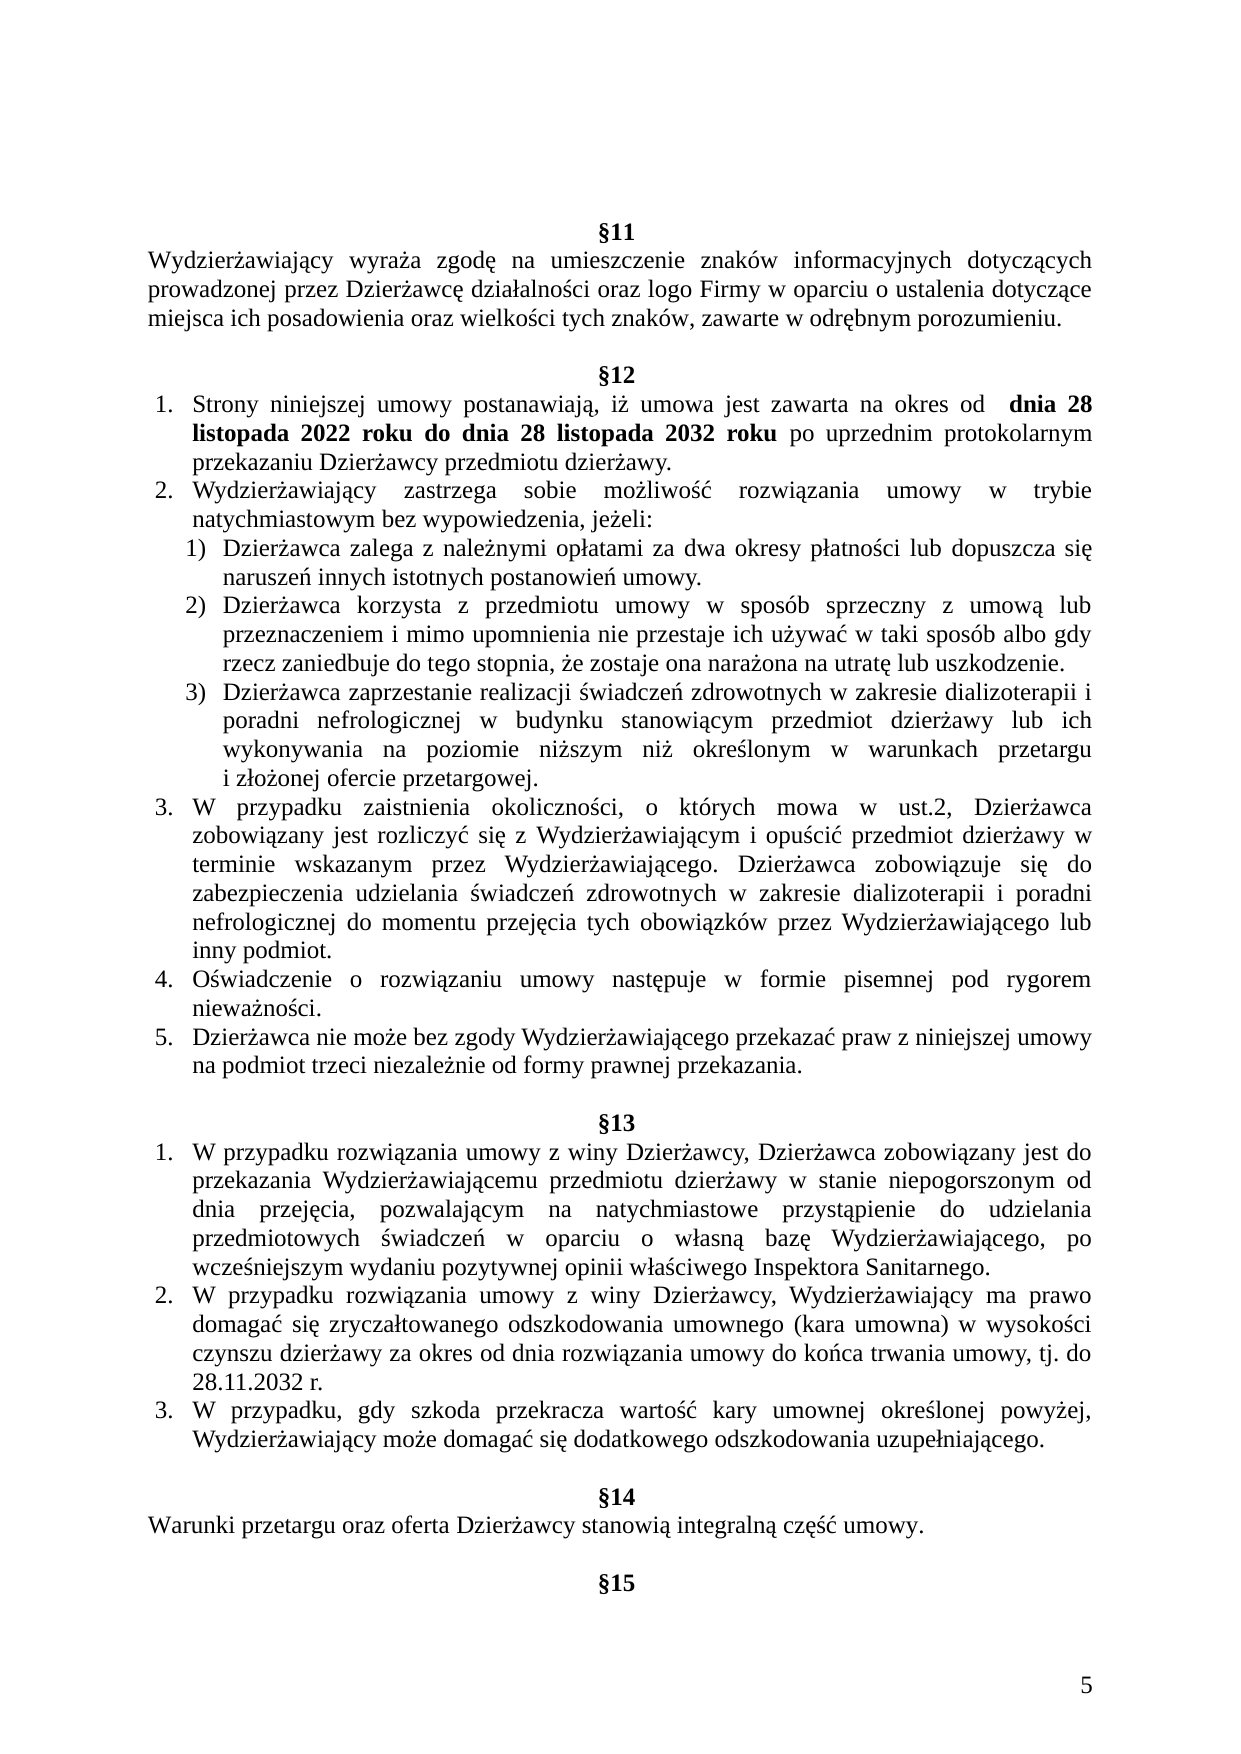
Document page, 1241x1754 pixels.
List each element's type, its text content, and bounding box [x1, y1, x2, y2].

text §12 [148, 361, 1092, 389]
list W przypadku, gdy szkoda przekracza wartość kary umownej określonej powyżej, Wydzierżawiający może domagać się dodatkowego odszkodowania uzupełniającego. [154, 1396, 1092, 1453]
list Oświadczenie o rozwiązaniu umowy następuje w formie pisemnej pod rygorem nieważności. [154, 964, 1092, 1022]
text §13 [148, 1108, 1092, 1137]
text §11 [148, 217, 1092, 246]
list Dzierżawca zalega z należnymi opłatami za dwa okresy płatności lub dopuszcza się naruszeń innych istotnych postanowień umowy. [185, 533, 1092, 591]
list W przypadku rozwiązania umowy z winy Dzierżawcy, Wydzierżawiający ma prawo domagać się zryczałtowanego odszkodowania umownego (kara umowna) w wysokości czynszu dzierżawy za okres od dnia rozwiązania umowy do końca trwania umowy, tj. do 28.11.2032 r. [154, 1281, 1092, 1396]
text §14 [148, 1482, 1092, 1511]
list Dzierżawca nie może bez zgody Wydzierżawiającego przekazać praw z niniejszej umowy na podmiot trzeci niezależnie od formy prawnej przekazania. [154, 1022, 1092, 1079]
text Warunki przetargu oraz oferta Dzierżawcy stanowią integralną część umowy. [148, 1511, 1092, 1539]
list W przypadku zaistnienia okoliczności, o których mowa w ust.2, Dzierżawca zobowiązany jest rozliczyć się z Wydzierżawiającym i opuścić przedmiot dzierżawy w terminie wskazanym przez Wydzierżawiającego. Dzierżawca zobowiązuje się do zabezpieczenia udzielania świadczeń zdrowotnych w zakresie dializoterapii i poradni nefrologicznej do momentu przejęcia tych obowiązków przez Wydzierżawiającego lub inny podmiot. [154, 792, 1092, 964]
list Wydzierżawiający zastrzega sobie możliwość rozwiązania umowy w trybie natychmiastowym bez wypowiedzenia, jeżeli: [154, 476, 1092, 533]
list Dzierżawca zaprzestanie realizacji świadczeń zdrowotnych w zakresie dializoterapii i poradni nefrologicznej w budynku stanowiącym przedmiot dzierżawy lub ich wykonywania na poziomie niższym niż określonym w warunkach przetargu i złożonej ofercie przetargowej. [185, 677, 1092, 792]
list W przypadku rozwiązania umowy z winy Dzierżawcy, Dzierżawca zobowiązany jest do przekazania Wydzierżawiającemu przedmiotu dzierżawy w stanie niepogorszonym od dnia przejęcia, pozwalającym na natychmiastowe przystąpienie do udzielania przedmiotowych świadczeń w oparciu o własną bazę Wydzierżawiającego, po wcześniejszym wydaniu pozytywnej opinii właściwego Inspektora Sanitarnego. [154, 1137, 1092, 1281]
text §15 [148, 1568, 1092, 1597]
list Dzierżawca korzysta z przedmiotu umowy w sposób sprzeczny z umową lub przeznaczeniem i mimo upomnienia nie przestaje ich używać w taki sposób albo gdy rzecz zaniedbuje do tego stopnia, że zostaje ona narażona na utratę lub uszkodzenie. [185, 591, 1092, 677]
list Strony niniejszej umowy postanawiają, iż umowa jest zawarta na okres od dnia 28 listopada 2022 roku do dnia 28 listopada 2032 roku po uprzednim protokolarnym przekazaniu Dzierżawcy przedmiotu dzierżawy. [154, 389, 1092, 476]
text Wydzierżawiający wyraża zgodę na umieszczenie znaków informacyjnych dotyczących prowadzonej przez Dzierżawcę działalności oraz logo Firmy w oparciu o ustalenia dotyczące miejsca ich posadowienia oraz wielkości tych znaków, zawarte w odrębnym porozumieniu. [148, 246, 1092, 332]
